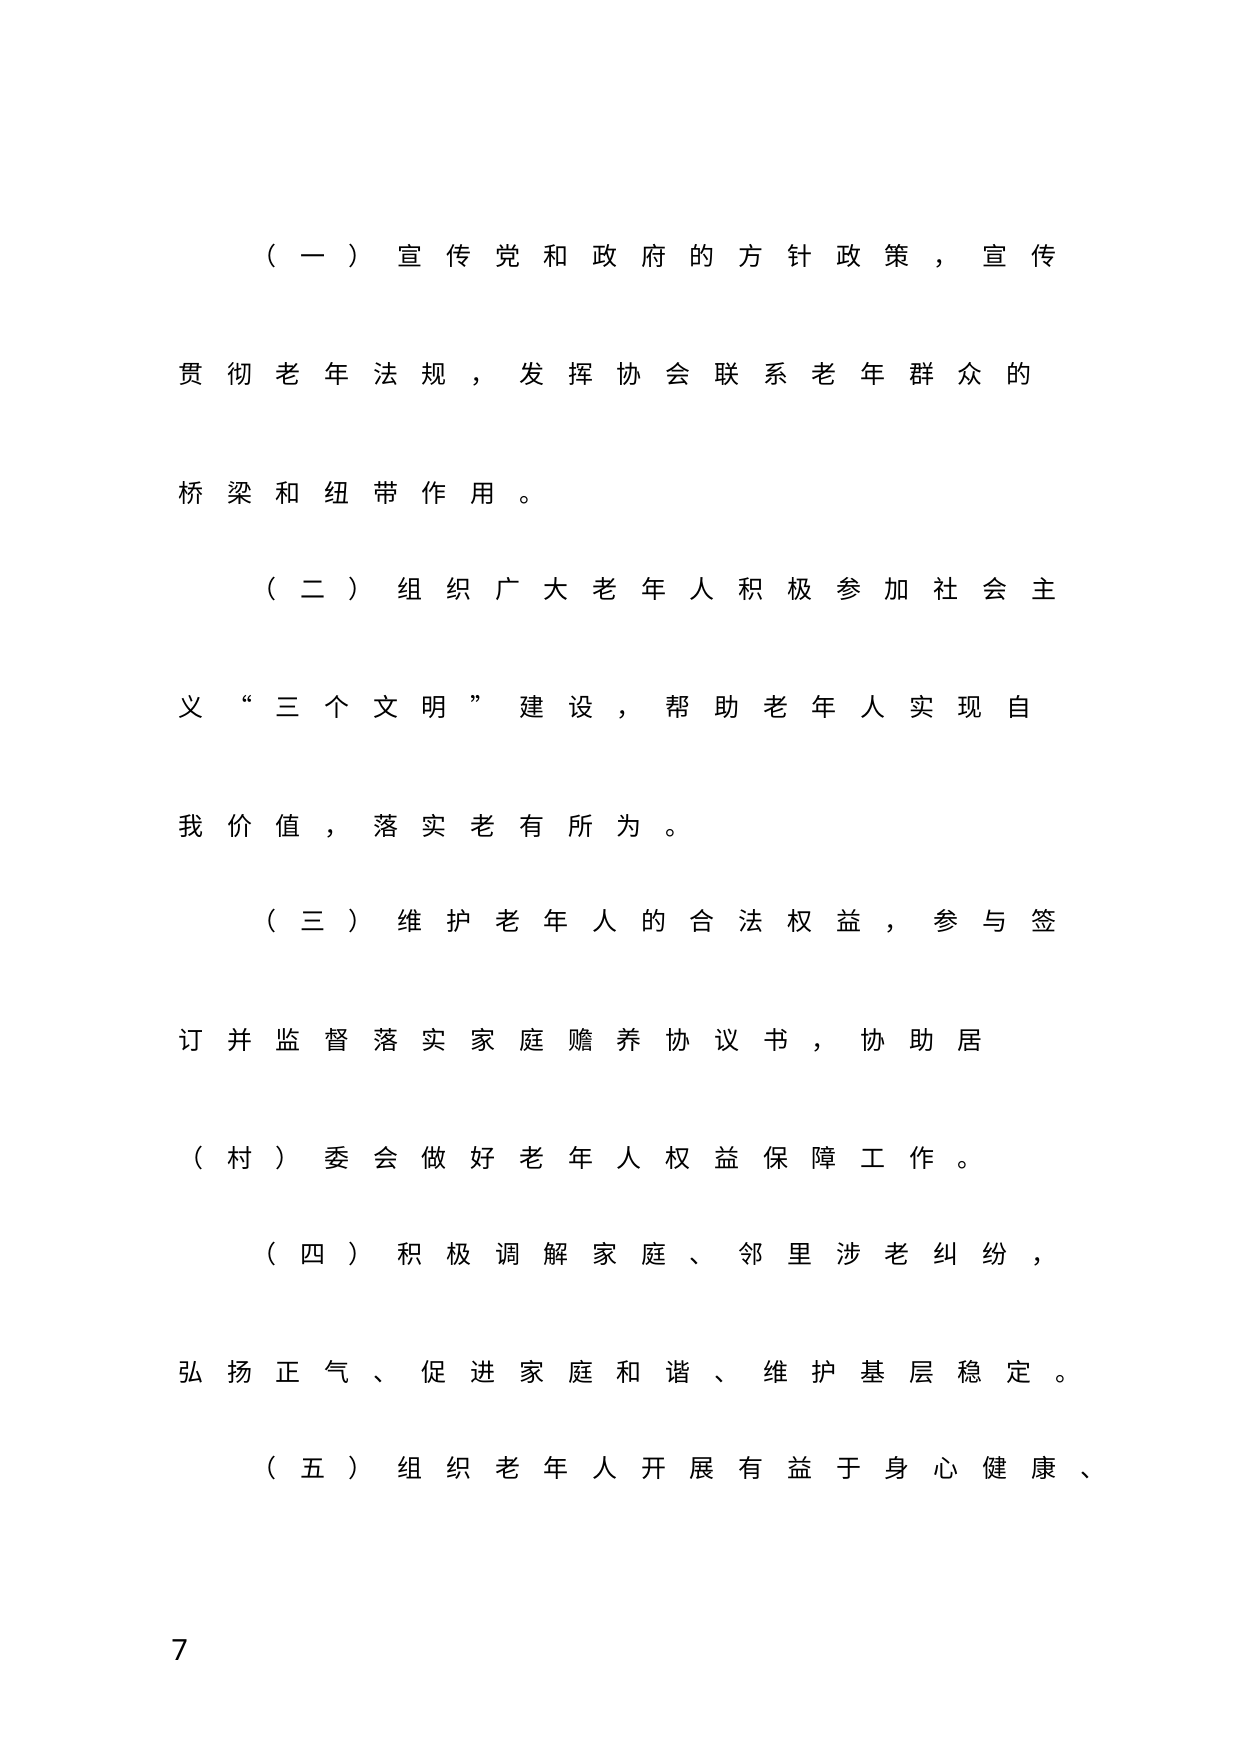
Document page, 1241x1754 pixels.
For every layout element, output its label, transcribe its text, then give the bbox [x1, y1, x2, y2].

text （一）宣传党和政府的方针政策，宣传贯彻老年法规，发挥协会联系老年群众的桥梁和纽带作用。 [178, 225, 1080, 521]
text （四）积极调解家庭、邻里涉老纠纷，弘扬正气、促进家庭和谐、维护基层稳定。 [178, 1223, 1080, 1401]
text （二）组织广大老年人积极参加社会主义“三个文明”建设，帮助老年人实现自我价值，落实老有所为。 [178, 558, 1080, 854]
text （三）维护老年人的合法权益，参与签订并监督落实家庭赡养协议书，协助居（村）委会做好老年人权益保障工作。 [178, 890, 1080, 1187]
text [178, 1437, 1080, 1496]
